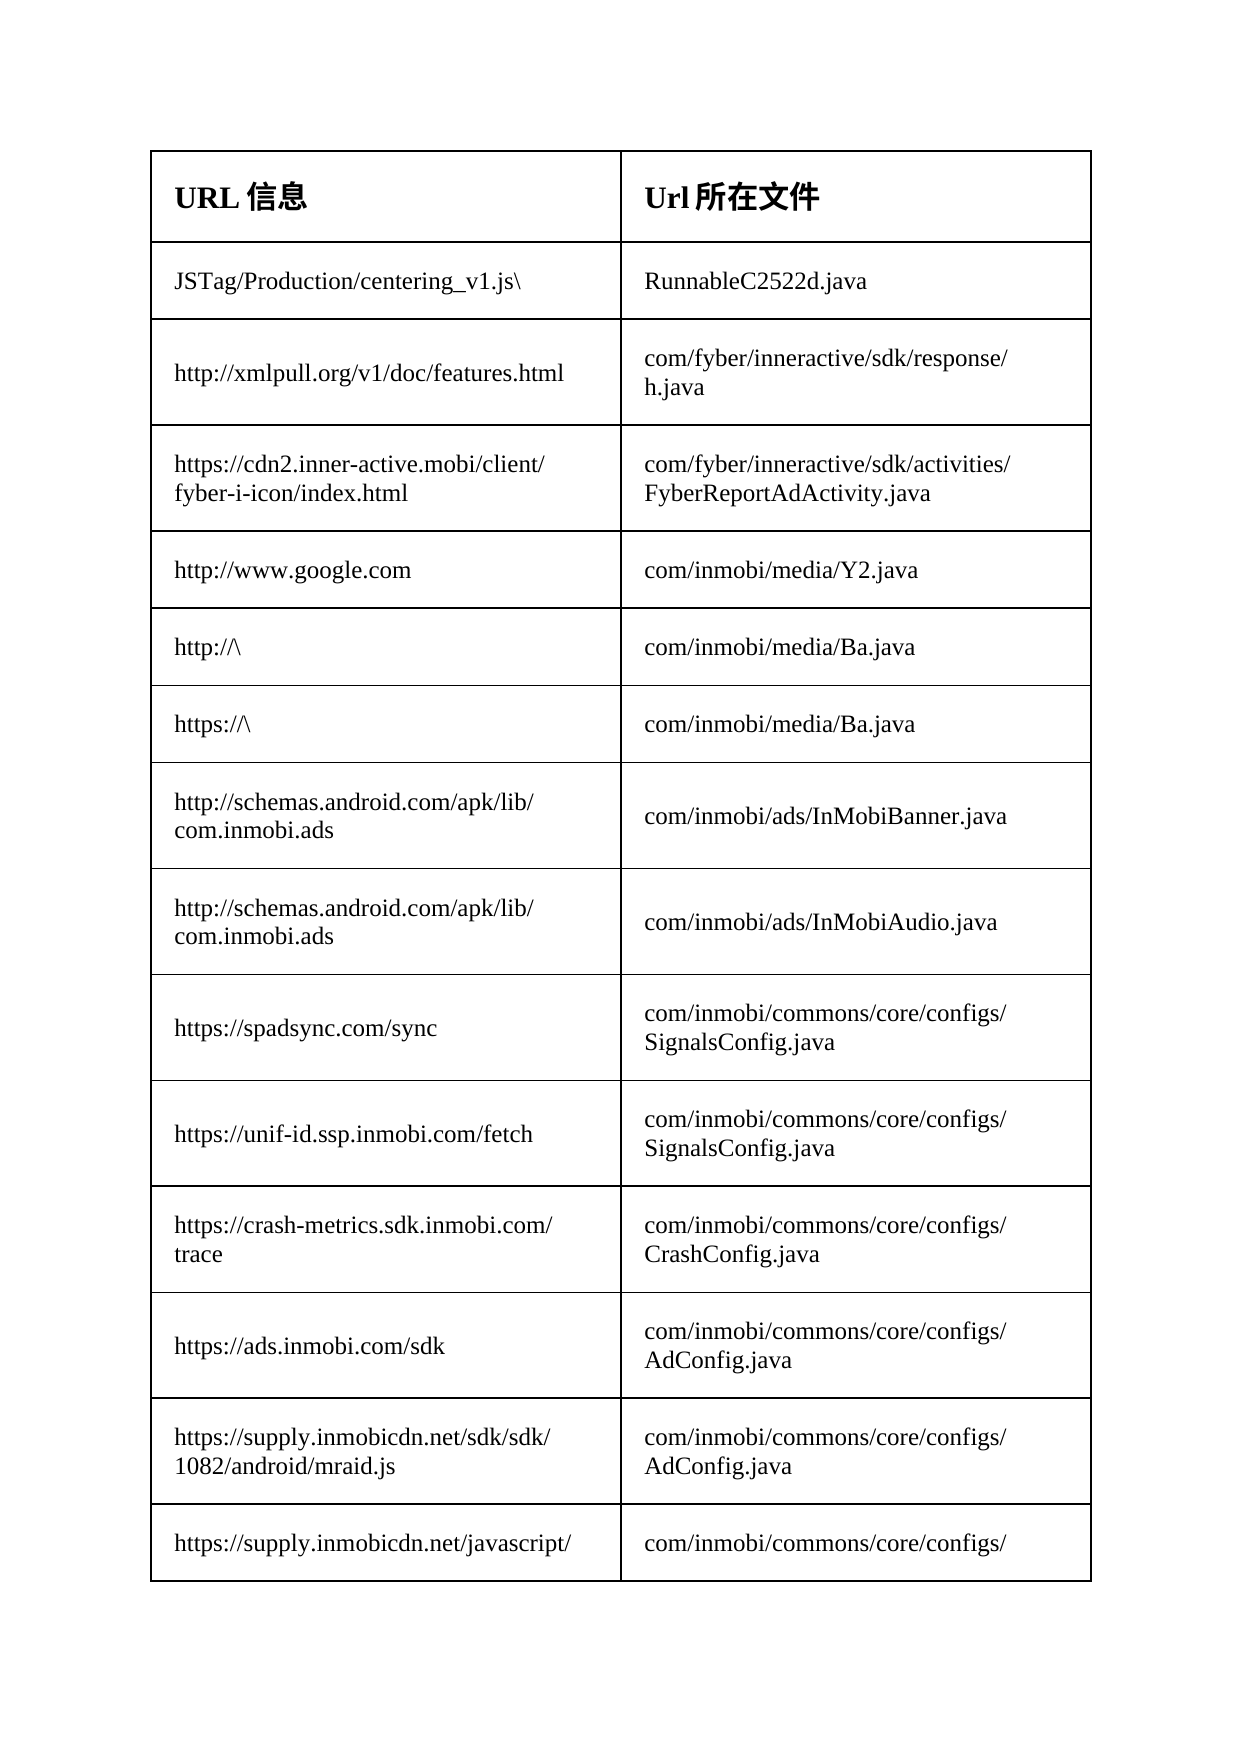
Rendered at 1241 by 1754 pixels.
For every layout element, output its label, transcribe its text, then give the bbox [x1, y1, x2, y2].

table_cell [622, 1399, 1090, 1503]
table_cell https://ads.inmobi.com/sdk [152, 1293, 620, 1397]
table_cell com/inmobi/media/Ba.java [622, 686, 1090, 762]
table_cell http://xmlpull.org/v1/doc/features.html [152, 320, 620, 424]
table_cell com/inmobi/ads/InMobiAudio.java [622, 869, 1090, 973]
table_cell com/fyber/inneractive/sdk/response/h.java [622, 320, 1090, 424]
table_cell com/inmobi/ads/InMobiBanner.java [622, 763, 1090, 868]
table_cell com/inmobi/commons/core/configs/SignalsConfig.java [622, 1081, 1090, 1185]
table_cell http://\ [152, 609, 620, 684]
table_cell https://unif-id.ssp.inmobi.com/fetch [152, 1081, 620, 1185]
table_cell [622, 1505, 1090, 1580]
table_cell https://crash-metrics.sdk.inmobi.com/trace [152, 1187, 620, 1291]
table_cell https://\ [152, 686, 620, 762]
table_cell com/inmobi/commons/core/configs/CrashConfig.java [622, 1187, 1090, 1291]
table_cell https://spadsync.com/sync [152, 975, 620, 1079]
table_cell http://schemas.android.com/apk/lib/com.inmobi.ads [152, 763, 620, 868]
table_cell com/inmobi/media/Y2.java [622, 532, 1090, 607]
table_cell com/inmobi/commons/core/configs/SignalsConfig.java [622, 975, 1090, 1079]
table_header URL信息 [152, 152, 620, 241]
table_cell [622, 243, 1090, 318]
table_cell com/inmobi/commons/core/configs/AdConfig.java [622, 1293, 1090, 1397]
table_header Url所在文件 [622, 152, 1090, 241]
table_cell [152, 1505, 620, 1580]
table_cell http://schemas.android.com/apk/lib/com.inmobi.ads [152, 869, 620, 973]
table_cell com/fyber/inneractive/sdk/activities/FyberReportAdActivity.java [622, 426, 1090, 530]
table_cell com/inmobi/media/Ba.java [622, 609, 1090, 684]
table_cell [152, 243, 620, 318]
table_cell https://cdn2.inner-active.mobi/client/fyber-i-icon/index.html [152, 426, 620, 530]
table_cell http://www.google.com [152, 532, 620, 607]
table_cell https://supply.inmobicdn.net/sdk/sdk/1082/android/mraid.js [152, 1399, 620, 1503]
